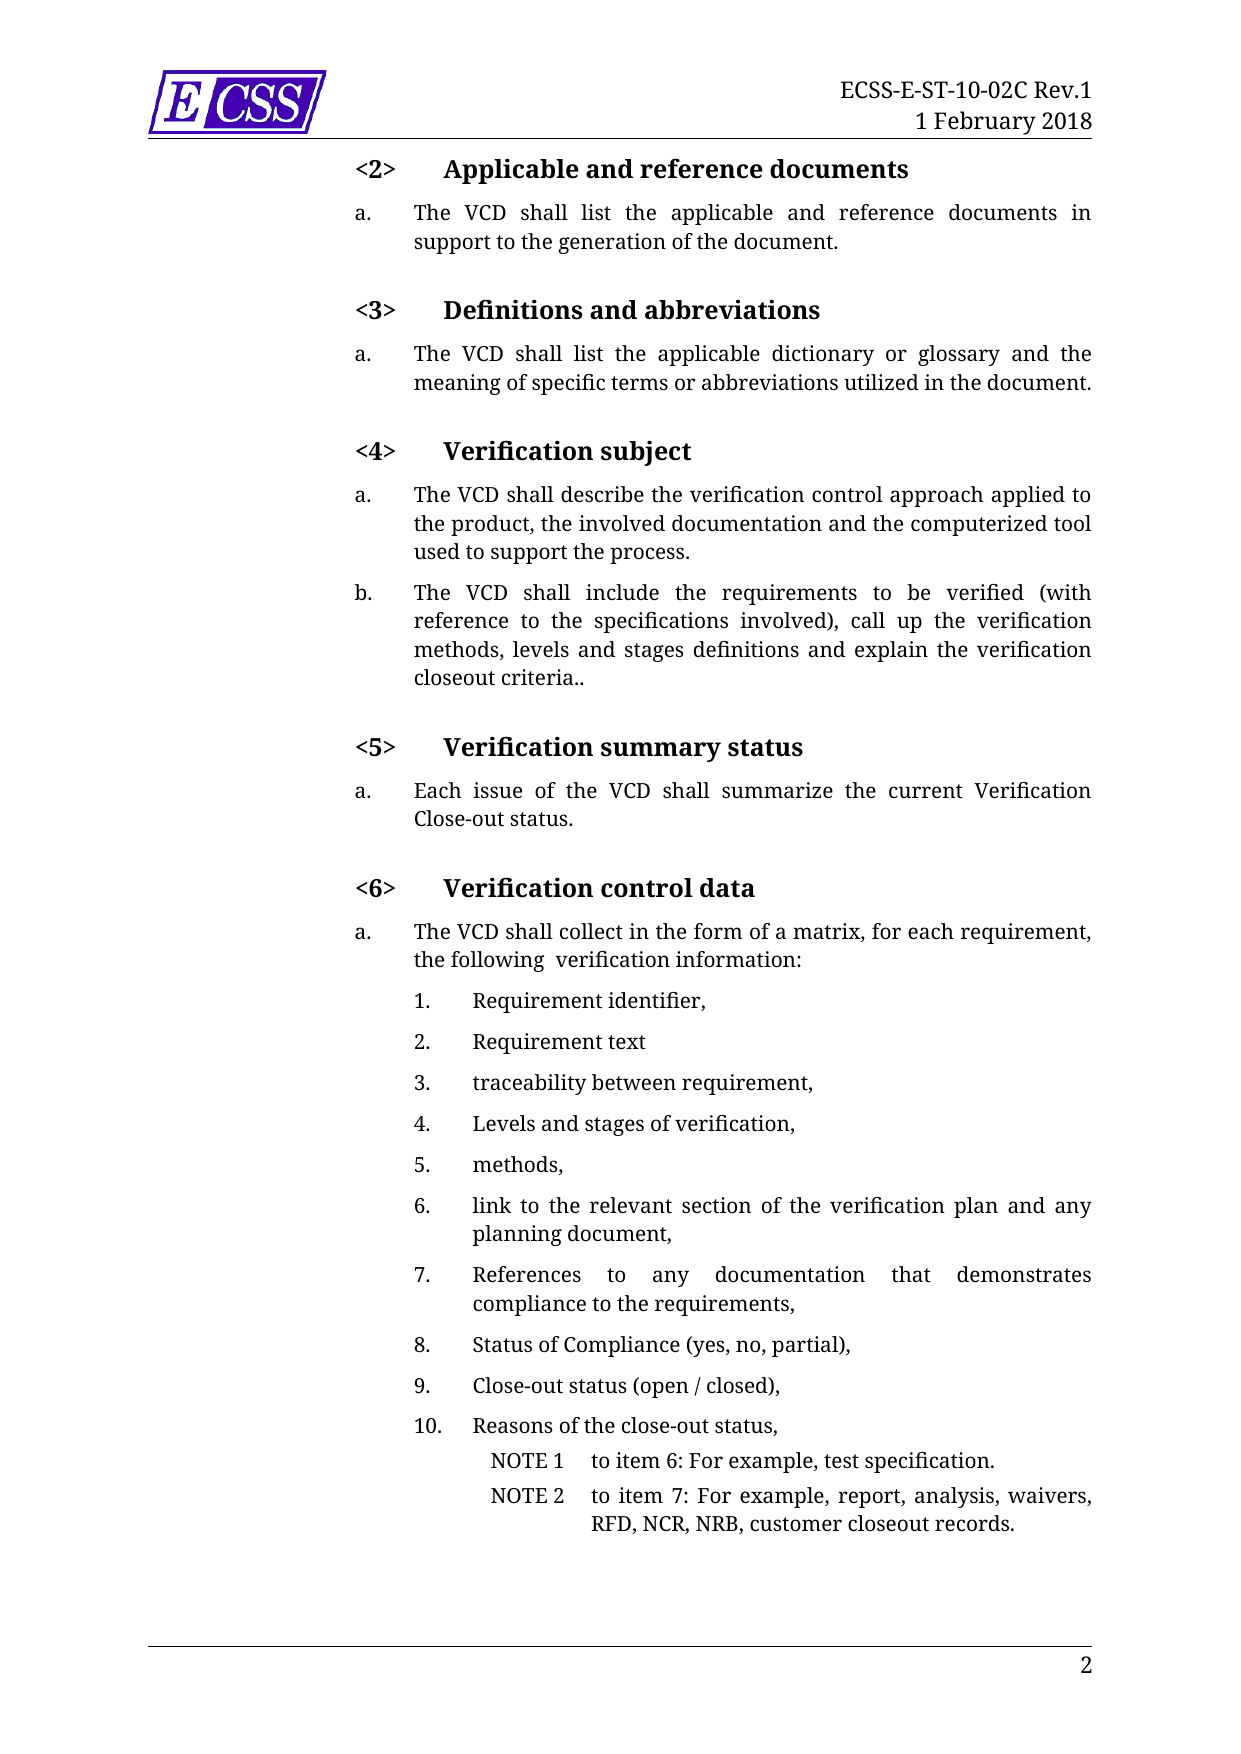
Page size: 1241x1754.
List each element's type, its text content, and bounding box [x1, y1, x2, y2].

text traceability between requirement, [413, 1068, 1092, 1097]
list The VCD shall list the applicable dictionary or glossary and the meaning of specific terms or abbreviations utilized in the document. [354, 339, 1092, 396]
list The VCD shall describe the verification control approach applied to the product, the involved documentation and the computerized tool used to support the process. [354, 480, 1092, 566]
text methods, [413, 1150, 1092, 1178]
list The VCD shall list the applicable and reference documents in support to the generation of the document. [354, 198, 1092, 255]
text Close-out status (open / closed), [413, 1371, 1092, 1399]
text link to the relevant section of the verification plan and any planning document, [413, 1191, 1092, 1248]
picture [148, 70, 327, 134]
text Requirement identifier, [413, 986, 1092, 1015]
text References to any documentation that demonstrates compliance to the requirements, [413, 1260, 1092, 1317]
text The VCD shall include the requirements to be verified (with reference to the specifications involved), call up the verification methods, levels and stages definitions and explain the verification close­out criteria.. [354, 578, 1092, 692]
text 2 to item 7: For example, report, analysis, waivers, RFD, NCR, NRB, customer closeout records. [490, 1481, 1092, 1538]
text Reasons of the close-out status, [413, 1412, 1092, 1440]
text Verification subject [354, 434, 1092, 468]
text Applicable and reference documents [354, 152, 1092, 186]
text Verification control data [354, 870, 1092, 904]
text Levels and stages of verification, [413, 1109, 1092, 1138]
text Status of Compliance (yes, no, partial), [413, 1330, 1092, 1358]
list The VCD shall collect in the form of a matrix, for each requirement, the following verification information: [354, 917, 1092, 974]
list Each issue of the VCD shall summarize the current Verification Close-out status. [354, 776, 1092, 833]
text Requirement text [413, 1027, 1092, 1056]
text Definitions and abbreviations [354, 293, 1092, 327]
text Verification summary status [354, 729, 1092, 763]
text 1 to item 6: For example, test specification. [490, 1446, 1092, 1475]
